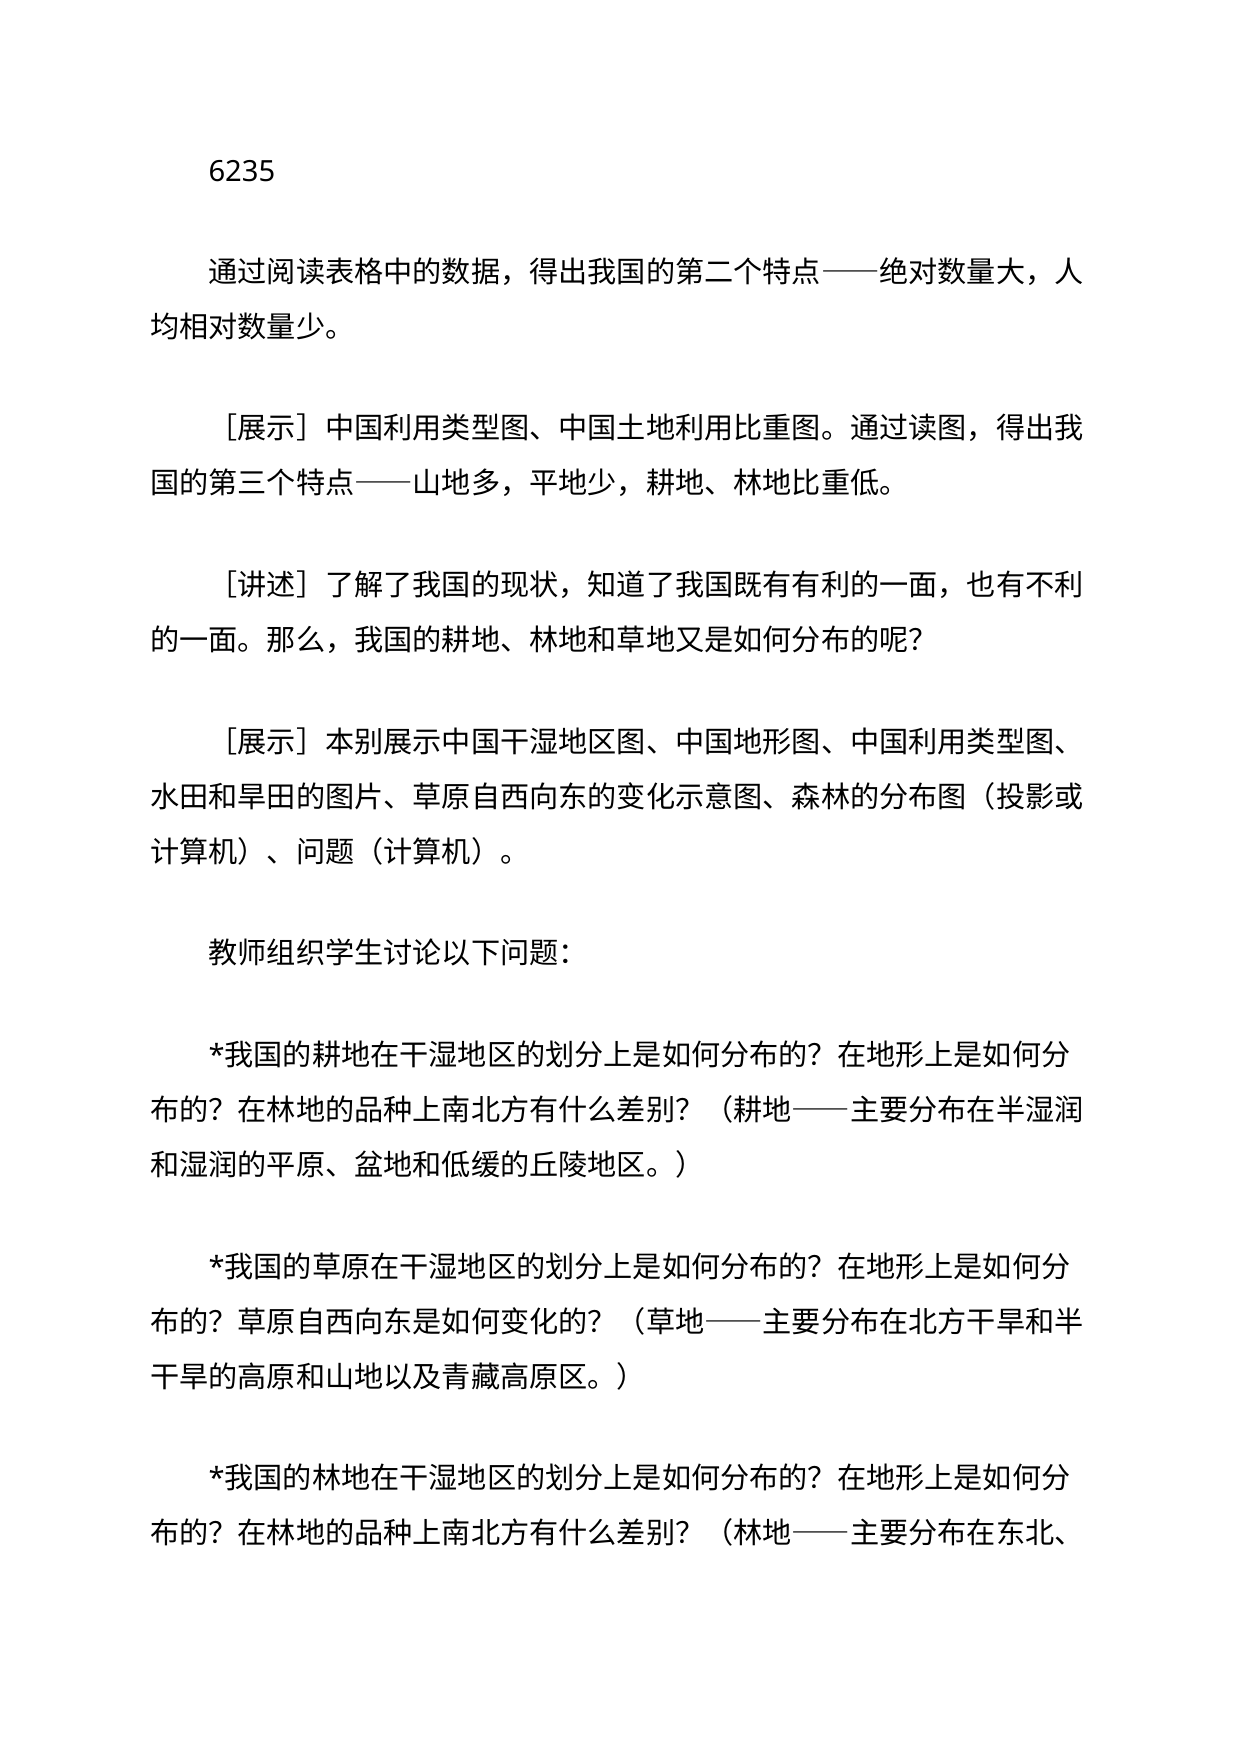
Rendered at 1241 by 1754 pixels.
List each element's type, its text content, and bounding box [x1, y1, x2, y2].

text 6235 [150, 150, 1090, 190]
text ［展示］中国利用类型图、中国土地利用比重图。通过读图，得出我国的第三个特点——山地多，平地少，耕地、林地比重低。 [150, 405, 1090, 502]
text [150, 1455, 1090, 1552]
text ［讲述］了解了我国的现状，知道了我国既有有利的一面，也有不利的一面。那么，我国的耕地、林地和草地又是如何分布的呢？ [150, 562, 1090, 659]
text ［展示］本别展示中国干湿地区图、中国地形图、中国利用类型图、水田和旱田的图片、草原自西向东的变化示意图、森林的分布图（投影或计算机）、问题（计算机）。 [150, 718, 1090, 871]
text *我国的耕地在干湿地区的划分上是如何分布的？在地形上是如何分布的？在林地的品种上南北方有什么差别？（耕地——主要分布在半湿润和湿润的平原、盆地和低缓的丘陵地区。） [150, 1032, 1090, 1184]
text 教师组织学生讨论以下问题： [150, 930, 1090, 972]
text *我国的草原在干湿地区的划分上是如何分布的？在地形上是如何分布的？草原自西向东是如何变化的？（草地——主要分布在北方干旱和半干旱的高原和山地以及青藏高原区。） [150, 1243, 1090, 1396]
text 通过阅读表格中的数据，得出我国的第二个特点——绝对数量大，人均相对数量少。 [150, 248, 1090, 346]
